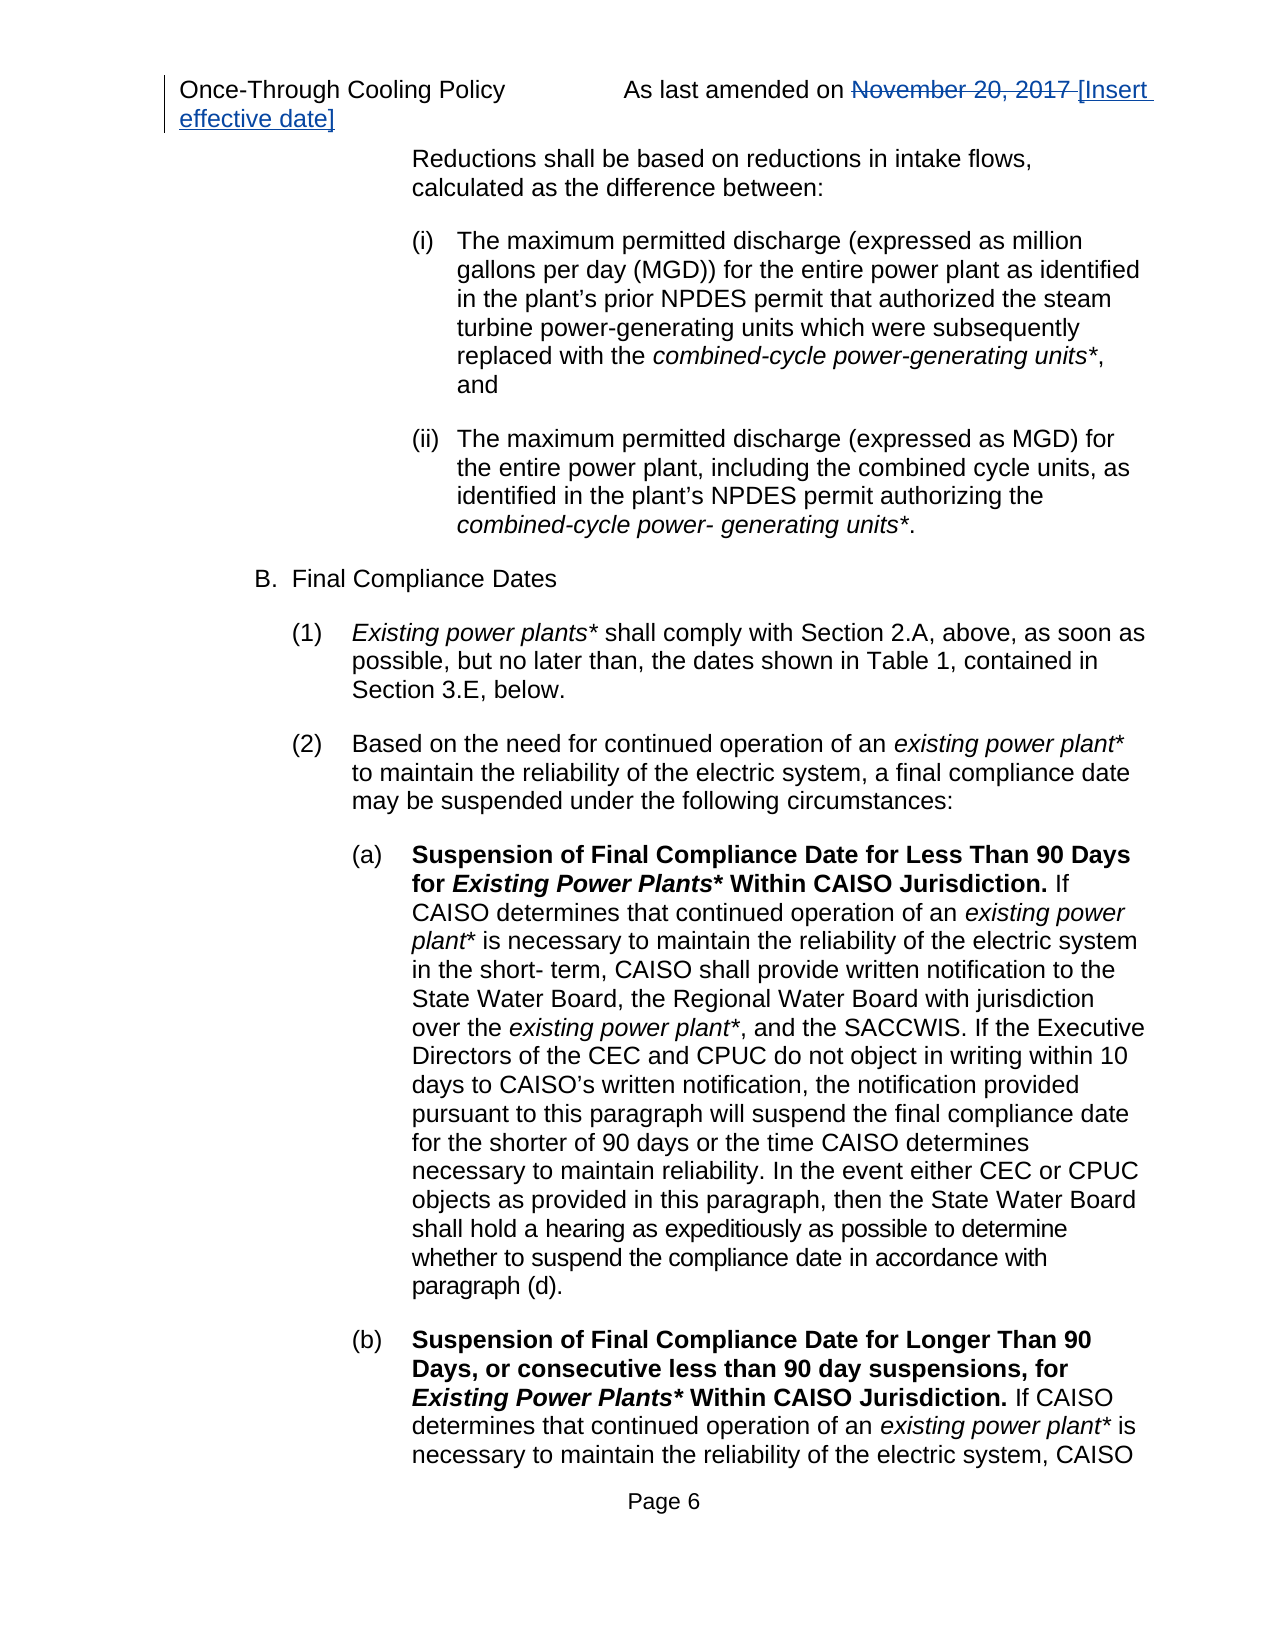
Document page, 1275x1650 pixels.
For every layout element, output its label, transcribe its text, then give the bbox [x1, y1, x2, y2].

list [412, 144, 1148, 201]
list Suspension of Final Compliance Date for Less Than 90 Days for Existing Power Plants* Within CAISO Jurisdiction. If CAISO determines that continued operation of an existing power plant* is necessary to maintain the reliability of the electric system in the short- term, CAISO shall provide written notification to the State Water Board, the Regional Water Board with jurisdiction over the existing power plant*, and the SACCWIS. If the Executive Directors of the CEC and CPUC do not object in writing within 10 days to CAISO’s written notification, the notification provided pursuant to this paragraph will suspend the final compliance date for the shorter of 90 days or the time CAISO determines necessary to maintain reliability. In the event either CEC or CPUC objects as provided in this paragraph, then the State Water Board shall hold a hearing as expeditiously as possible to determine whether to suspend the compliance date in accordance with paragraph (d). [352, 840, 1148, 1300]
list Based on the need for continued operation of an existing power plant* to maintain the reliability of the electric system, a final compliance date may be suspended under the following circumstances: [292, 729, 1148, 815]
list The maximum permitted discharge (expressed as million gallons per day (MGD)) for the entire power plant as identified in the plant’s prior NPDES permit that authorized the steam turbine power-generating units which were subsequently replaced with the combined-cycle power-generating units*, and [412, 226, 1148, 399]
list Final Compliance Dates [254, 564, 1148, 592]
list The maximum permitted discharge (expressed as MGD) for the entire power plant, including the combined cycle units, as identified in the plant’s NPDES permit authorizing the combined-cycle power- generating units*. [412, 424, 1148, 539]
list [352, 1325, 1148, 1469]
list Existing power plants* shall comply with Section 2.A, above, as soon as possible, but no later than, the dates shown in Table 1, contained in Section 3.E, below. [292, 617, 1148, 704]
